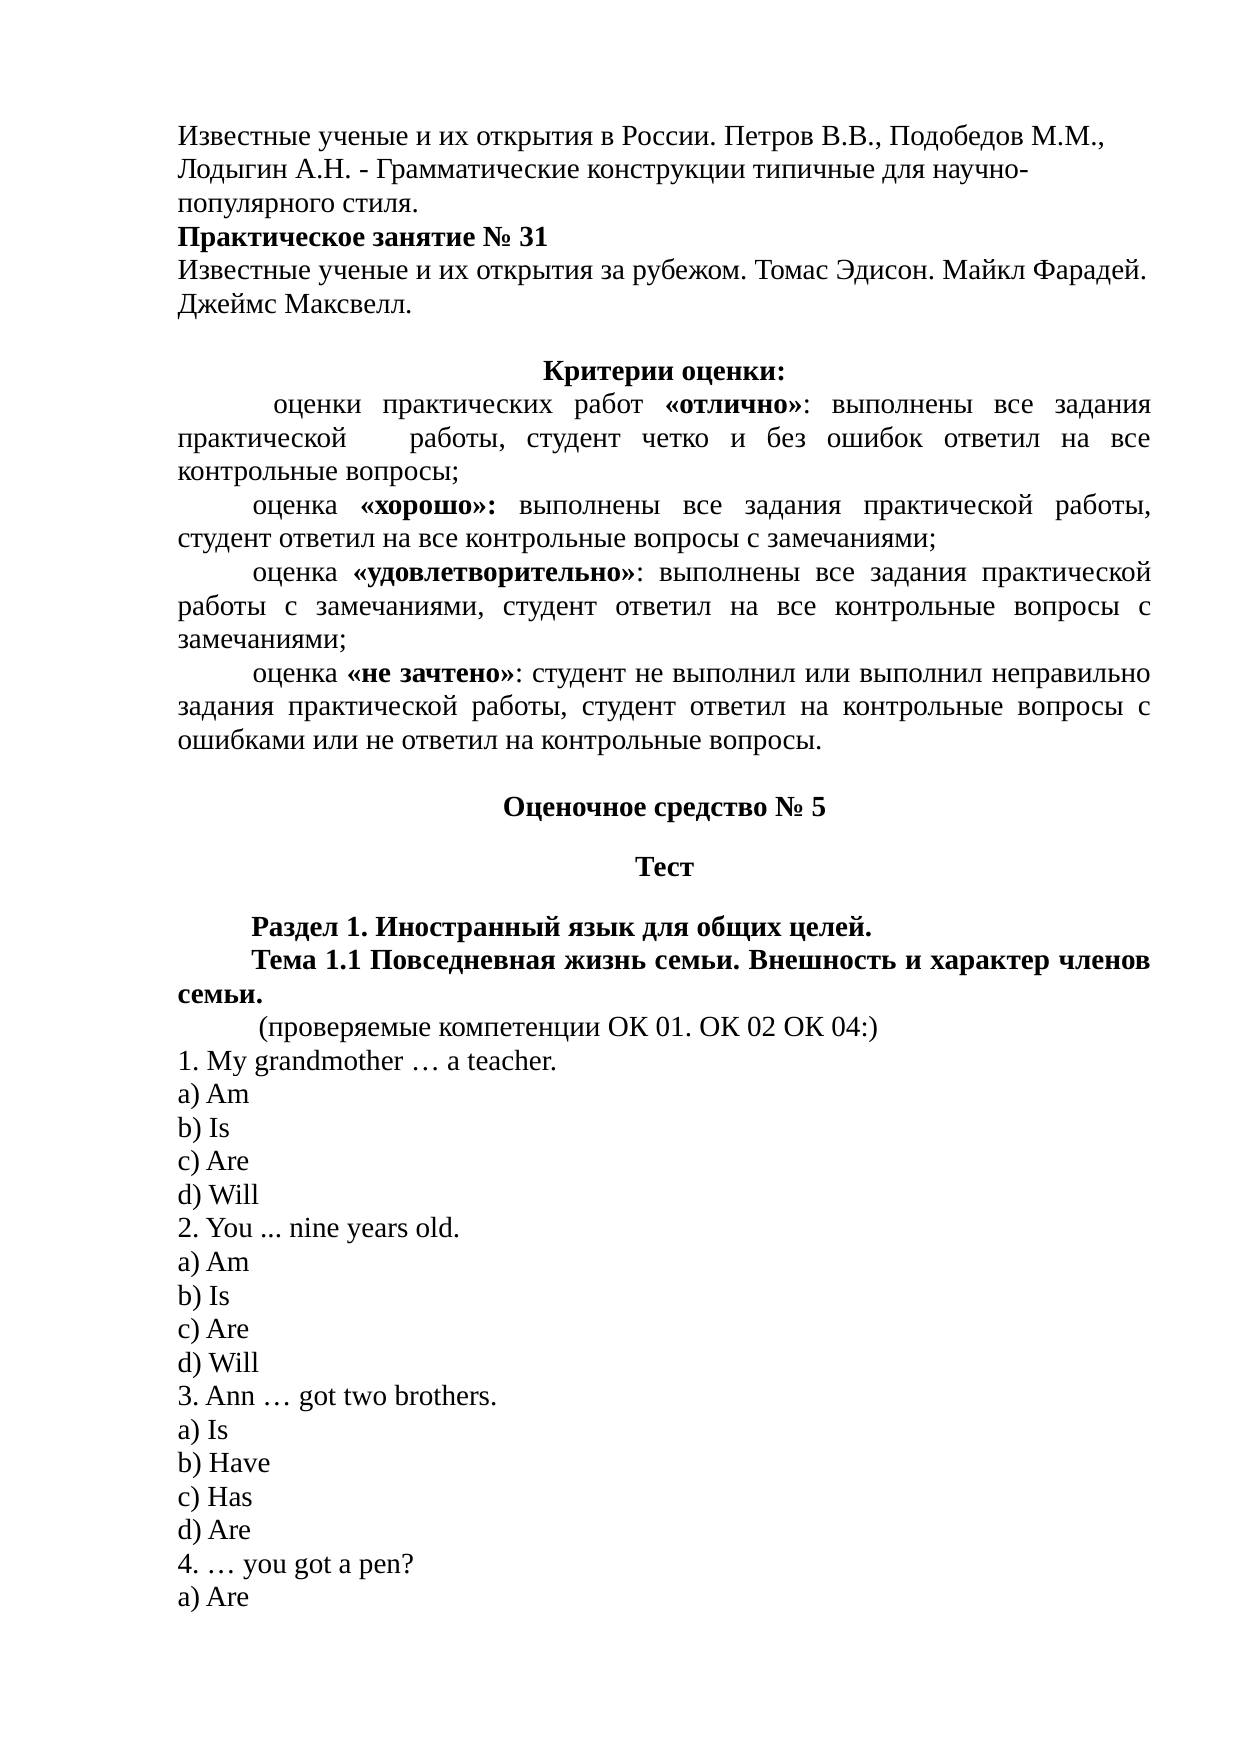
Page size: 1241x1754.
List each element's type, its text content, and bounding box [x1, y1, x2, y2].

text Тема 1.1 Повседневная жизнь семьи. Внешность и характер членов семьи. [177, 942, 1152, 1009]
text Раздел 1. Иностранный язык для общих целей. [177, 909, 1152, 942]
text Критерии оценки: [177, 353, 1152, 386]
text оценка «удовлетворительно»: выполнены все задания практической работы с замечаниями, студент ответил на все контрольные вопросы с замечаниями; [177, 554, 1152, 655]
text Известные ученые и их открытия в России. Петров В.В., Подобедов М.М., Лодыгин А.Н. - Грамматические конструкции типичные для научно-популярного стиля. [177, 118, 1152, 219]
text (проверяемые компетенции ОК 01. ОК 02 ОК 04:) [177, 1009, 1152, 1043]
text оценка «хорошо»: выполнены все задания практической работы, студент ответил на все контрольные вопросы с замечаниями; [177, 487, 1152, 554]
text Практическое занятие № 31 [177, 219, 1152, 252]
text оценки практических работ «отлично»: выполнены все задания практической работы, студент четко и без ошибок ответил на все контрольные вопросы; [177, 386, 1152, 487]
text оценка «не зачтено»: студент не выполнил или выполнил неправильно задания практической работы, студент ответил на контрольные вопросы с ошибками или не ответил на контрольные вопросы. [177, 655, 1152, 755]
text Оценочное средство № 5 [177, 789, 1152, 822]
text Тест [177, 849, 1152, 882]
text Известные ученые и их открытия за рубежом. Томас Эдисон. Майкл Фарадей. Джеймс Максвелл. [177, 252, 1152, 319]
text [177, 1043, 1152, 1613]
